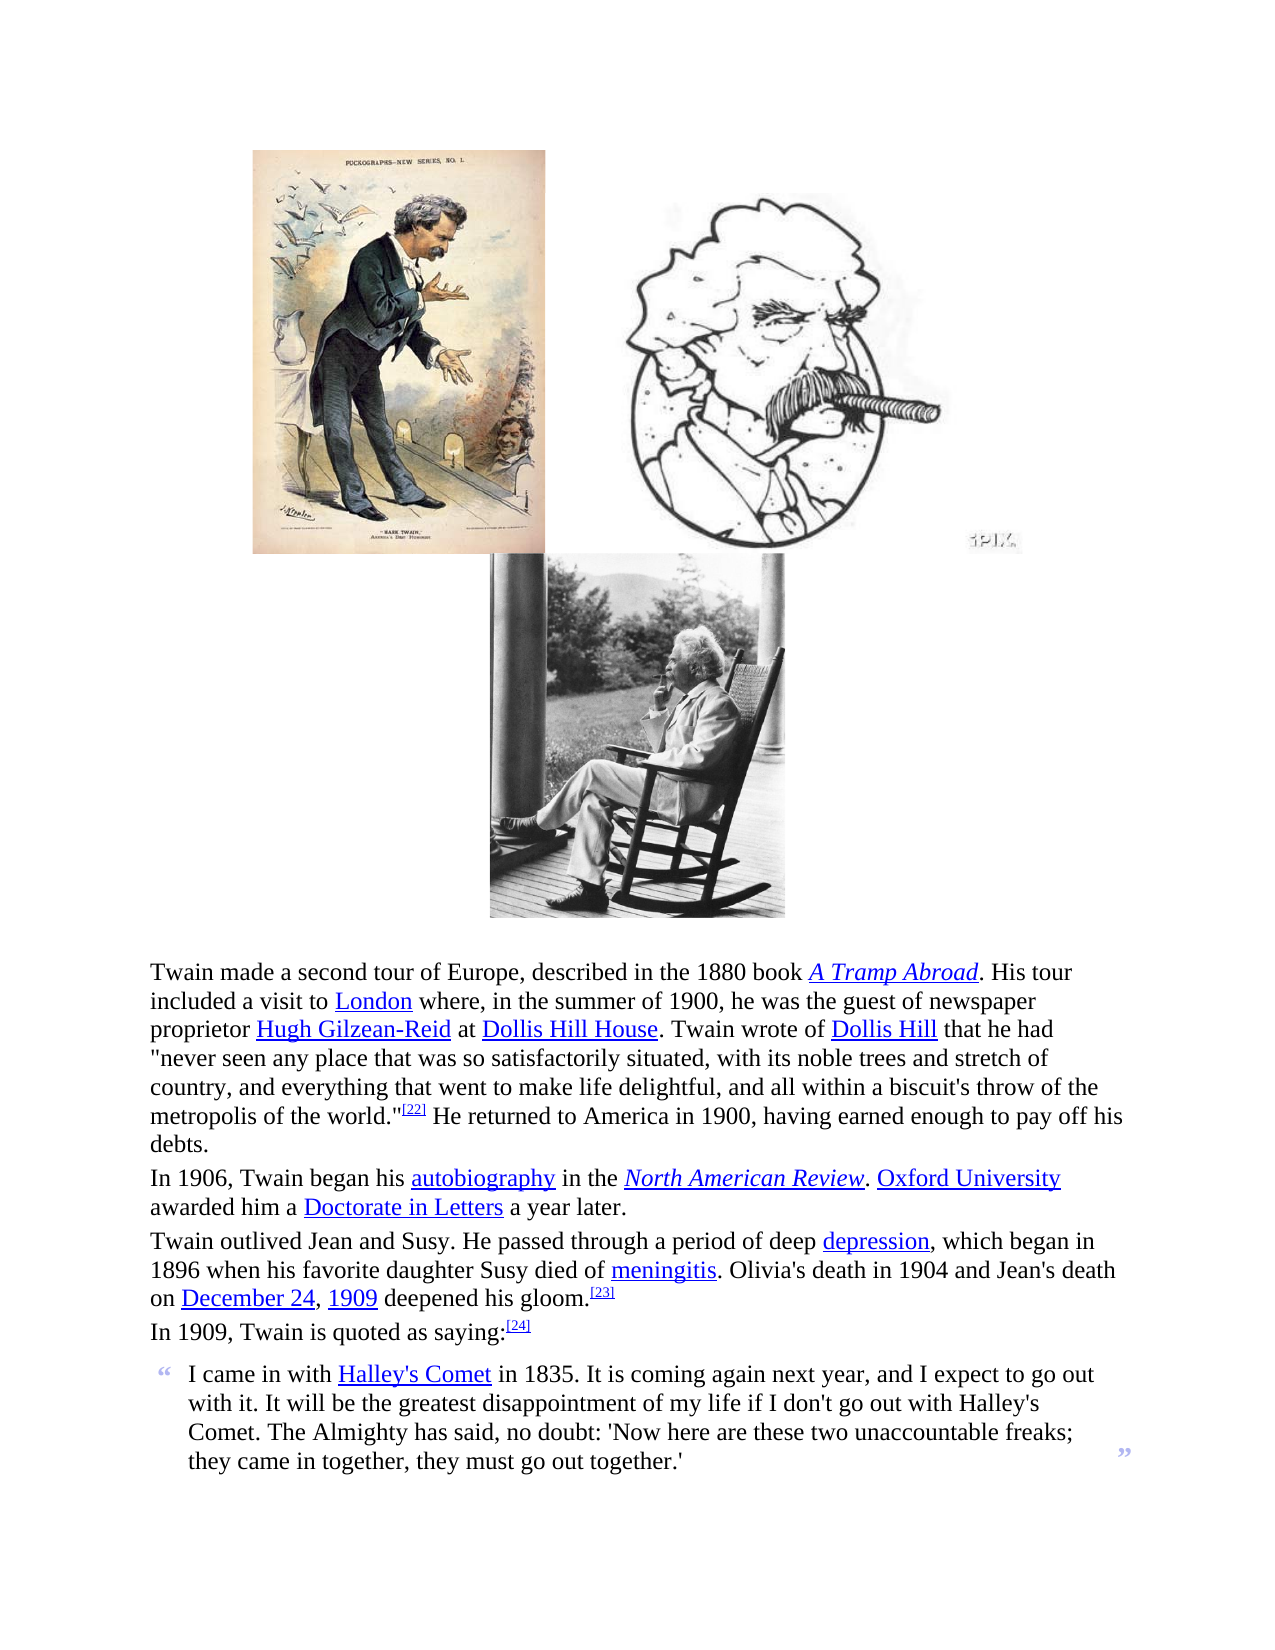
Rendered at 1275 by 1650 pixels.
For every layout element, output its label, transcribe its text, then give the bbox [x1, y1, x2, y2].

picture [252, 150, 1023, 918]
text Twain outlived Jean and Susy. He passed through a period of deep depression, which began in 1896 when his favorite daughter Susy died of meningitis. Olivia's death in 1904 and Jean's death on December 24, 1909 deepened his gloom.[23] [150, 1226, 1125, 1312]
text Twain made a second tour of Europe, described in the 1880 book A Tramp Abroad. His tour included a visit to London where, in the summer of 1900, he was the guest of newspaper proprietor Hugh Gilzean-Reid at Dollis Hill House. Twain wrote of Dollis Hill that he had "never seen any place that was so satisfactorily situated, with its noble trees and stretch of country, and everything that went to make life delightful, and all within a biscuit's throw of the metropolis of the world."[22] He returned to America in 1900, having earned enough to pay off his debts. [150, 957, 1125, 1158]
table_header I came in with Halley's Comet in 1835. It is coming again next year, and I expect to go out with it. It will be the greatest disappointment of my life if I don't go out with Halley's Comet. The Almighty has said, no doubt: 'Now here are these two unaccountable freaks; they came in together, they must go out together.' [180, 1351, 1108, 1483]
table_header “ [149, 1351, 179, 1483]
text In 1909, Twain is quoted as saying:[24] [150, 1317, 1125, 1346]
table_header ” [1108, 1351, 1140, 1483]
text In 1906, Twain began his autobiography in the North American Review. Oxford University awarded him a Doctorate in Letters a year later. [150, 1163, 1125, 1221]
